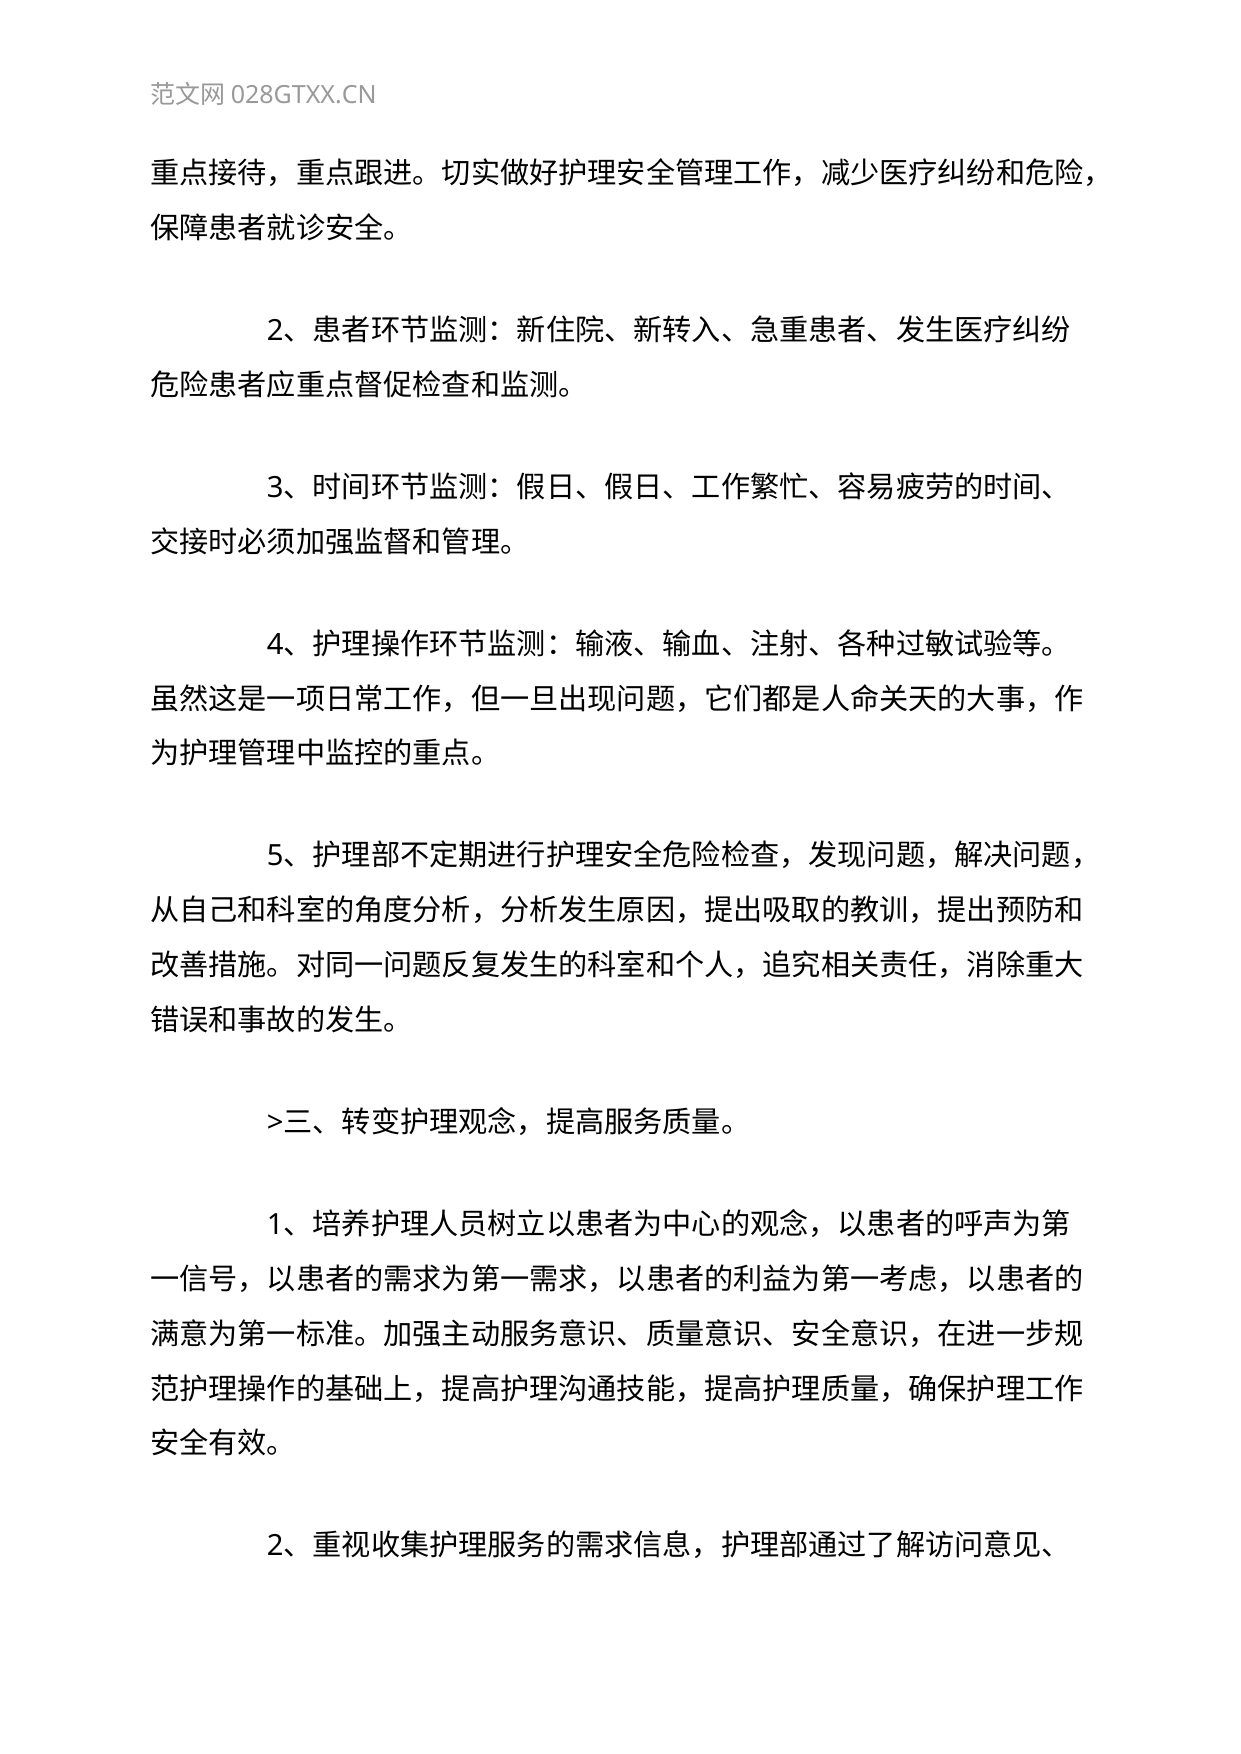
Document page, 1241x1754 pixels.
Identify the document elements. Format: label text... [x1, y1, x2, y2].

text 2、患者环节监测：新住院、新转入、急重患者、发生医疗纠纷危险患者应重点督促检查和监测。 [150, 307, 1090, 404]
text 3、时间环节监测：假日、假日、工作繁忙、容易疲劳的时间、交接时必须加强监督和管理。 [150, 463, 1090, 561]
text 1、培养护理人员树立以患者为中心的观念，以患者的呼声为第一信号，以患者的需求为第一需求，以患者的利益为第一考虑，以患者的满意为第一标准。加强主动服务意识、质量意识、安全意识，在进一步规范护理操作的基础上，提高护理沟通技能，提高护理质量，确保护理工作安全有效。 [150, 1200, 1090, 1462]
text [150, 150, 1090, 247]
text 4、护理操作环节监测：输液、输血、注射、各种过敏试验等。虽然这是一项日常工作，但一旦出现问题，它们都是人命关天的大事，作为护理管理中监控的重点。 [150, 620, 1090, 772]
text 5、护理部不定期进行护理安全危险检查，发现问题，解决问题，从自己和科室的角度分析，分析发生原因，提出吸取的教训，提出预防和改善措施。对同一问题反复发生的科室和个人，追究相关责任，消除重大错误和事故的发生。 [150, 832, 1090, 1039]
text >三、转变护理观念，提高服务质量。 [150, 1098, 1090, 1141]
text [150, 1522, 1090, 1564]
